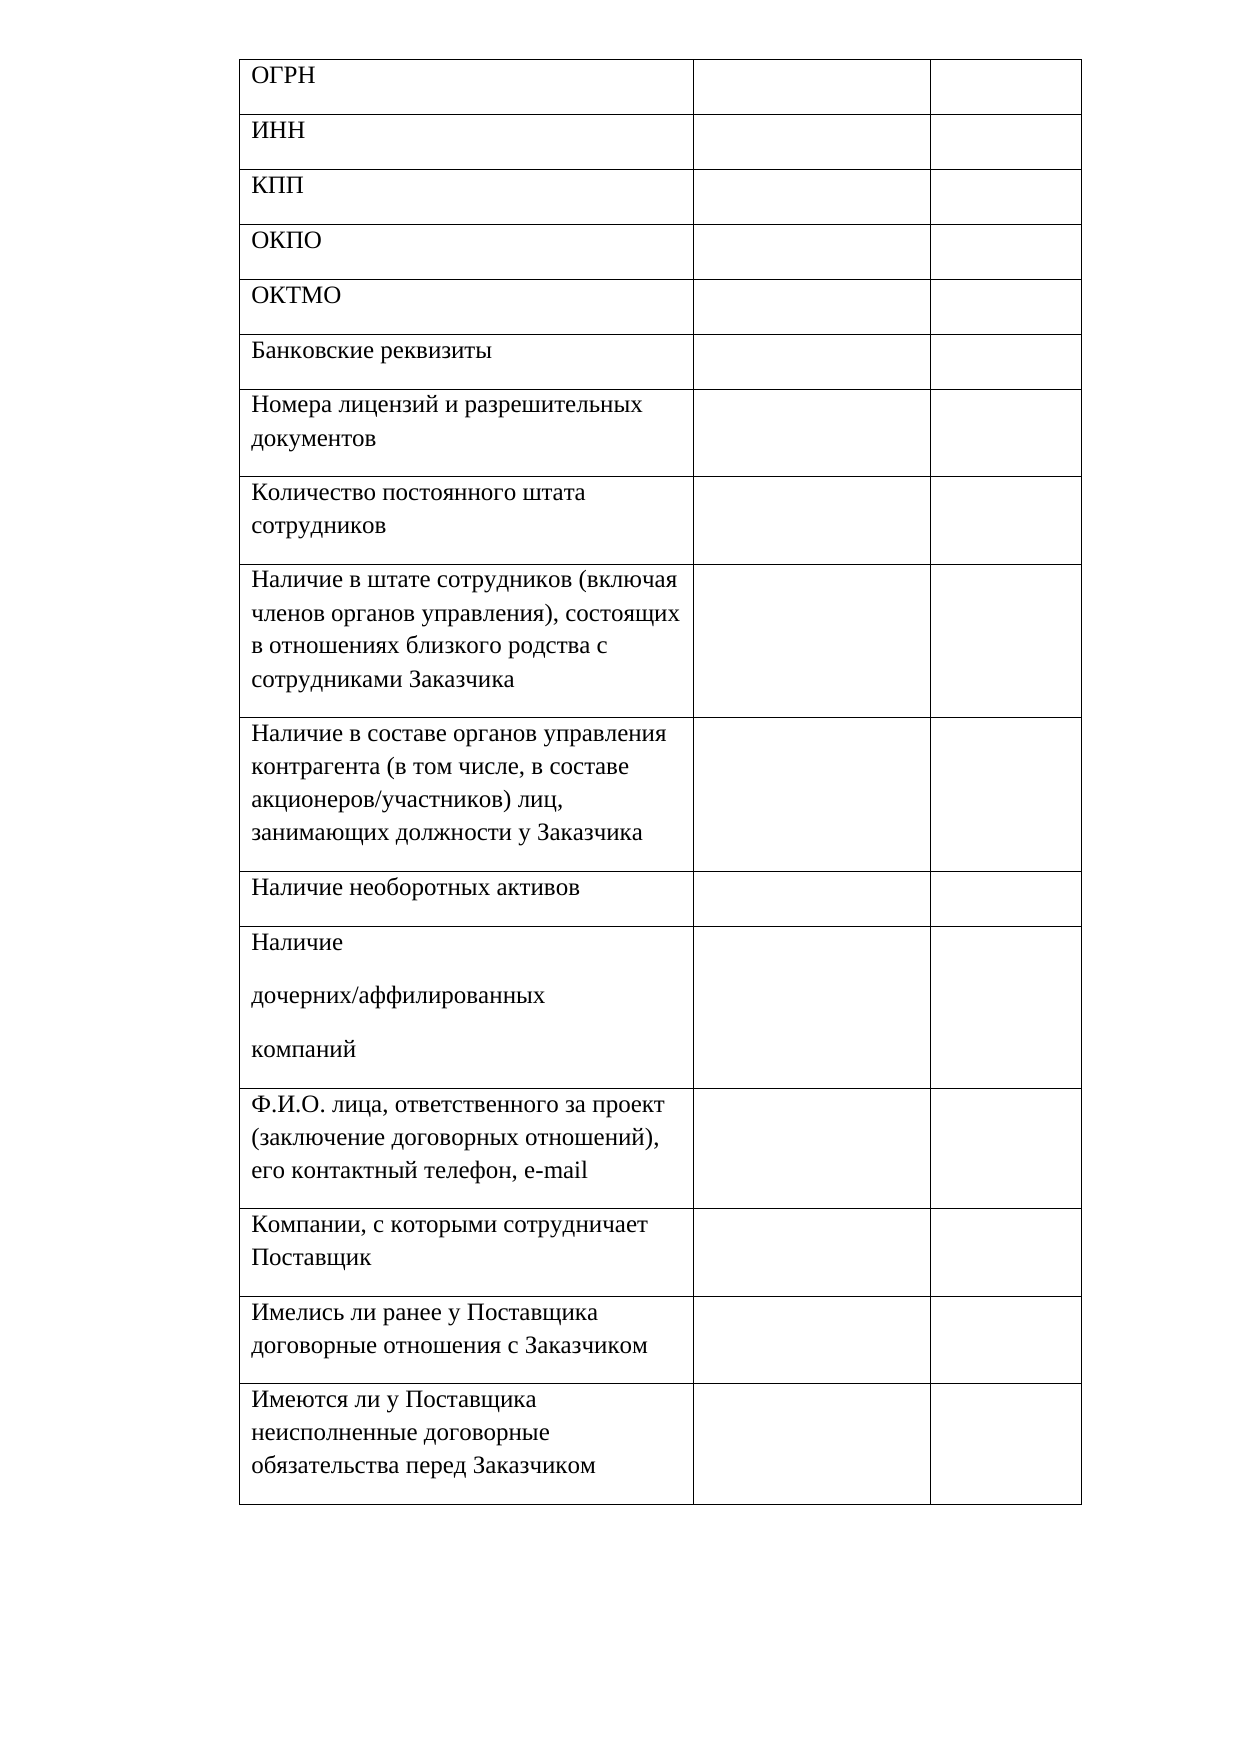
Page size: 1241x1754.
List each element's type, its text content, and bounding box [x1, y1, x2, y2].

table_cell Наличие необоротных активов [240, 872, 693, 926]
table_cell [931, 1209, 1081, 1296]
table_cell [931, 1384, 1081, 1504]
table_cell [694, 1384, 930, 1504]
table_cell [931, 115, 1081, 169]
table_cell [931, 1297, 1081, 1383]
table_cell [694, 872, 930, 926]
table_cell ОКТМО [240, 280, 693, 334]
table_cell [931, 872, 1081, 926]
table_cell Номера лицензий и разрешительных документов [240, 390, 693, 476]
table_cell [931, 477, 1081, 563]
table_cell Количество постоянного штата сотрудников [240, 477, 693, 563]
table_cell [694, 1297, 930, 1383]
table_cell Имелись ли ранее у Поставщика договорные отношения с Заказчиком [240, 1297, 693, 1383]
table_cell ОКПО [240, 225, 693, 279]
table_cell ОГРН [240, 60, 693, 114]
table_cell [694, 1209, 930, 1296]
table_cell [931, 60, 1081, 114]
table_cell Компании, с которыми сотрудничает Поставщик [240, 1209, 693, 1296]
table_cell [694, 280, 930, 334]
table_cell [694, 225, 930, 279]
table_cell [694, 565, 930, 717]
table_cell [931, 390, 1081, 476]
table_cell ИНН [240, 115, 693, 169]
table_cell Наличие в штате сотрудников (включая членов органов управления), состоящих в отношениях близкого родства с сотрудниками Заказчика [240, 565, 693, 717]
table_cell [694, 170, 930, 224]
table_cell Наличие в составе органов управления контрагента (в том числе, в составе акционеров/участников) лиц, занимающих должности у Заказчика [240, 718, 693, 871]
table_cell [931, 170, 1081, 224]
table_cell [931, 1089, 1081, 1208]
table_cell Имеются ли у Поставщика неисполненные договорные обязательства перед Заказчиком [240, 1384, 693, 1504]
table_cell [931, 280, 1081, 334]
table_cell Наличие дочерних/аффилированных компаний [240, 927, 693, 1088]
table_cell [931, 565, 1081, 717]
table_cell [694, 60, 930, 114]
table_cell [694, 390, 930, 476]
table_cell [694, 477, 930, 563]
table_cell [931, 335, 1081, 388]
table_cell [694, 927, 930, 1088]
table_cell [694, 718, 930, 871]
table_cell [694, 1089, 930, 1208]
table_cell [931, 225, 1081, 279]
table_cell [694, 115, 930, 169]
table_cell Ф.И.О. лица, ответственного за проект (заключение договорных отношений), его контактный телефон, e-mail [240, 1089, 693, 1208]
table_cell [931, 718, 1081, 871]
table_cell Банковские реквизиты [240, 335, 693, 388]
table_cell КПП [240, 170, 693, 224]
table_cell [931, 927, 1081, 1088]
table_cell [694, 335, 930, 388]
